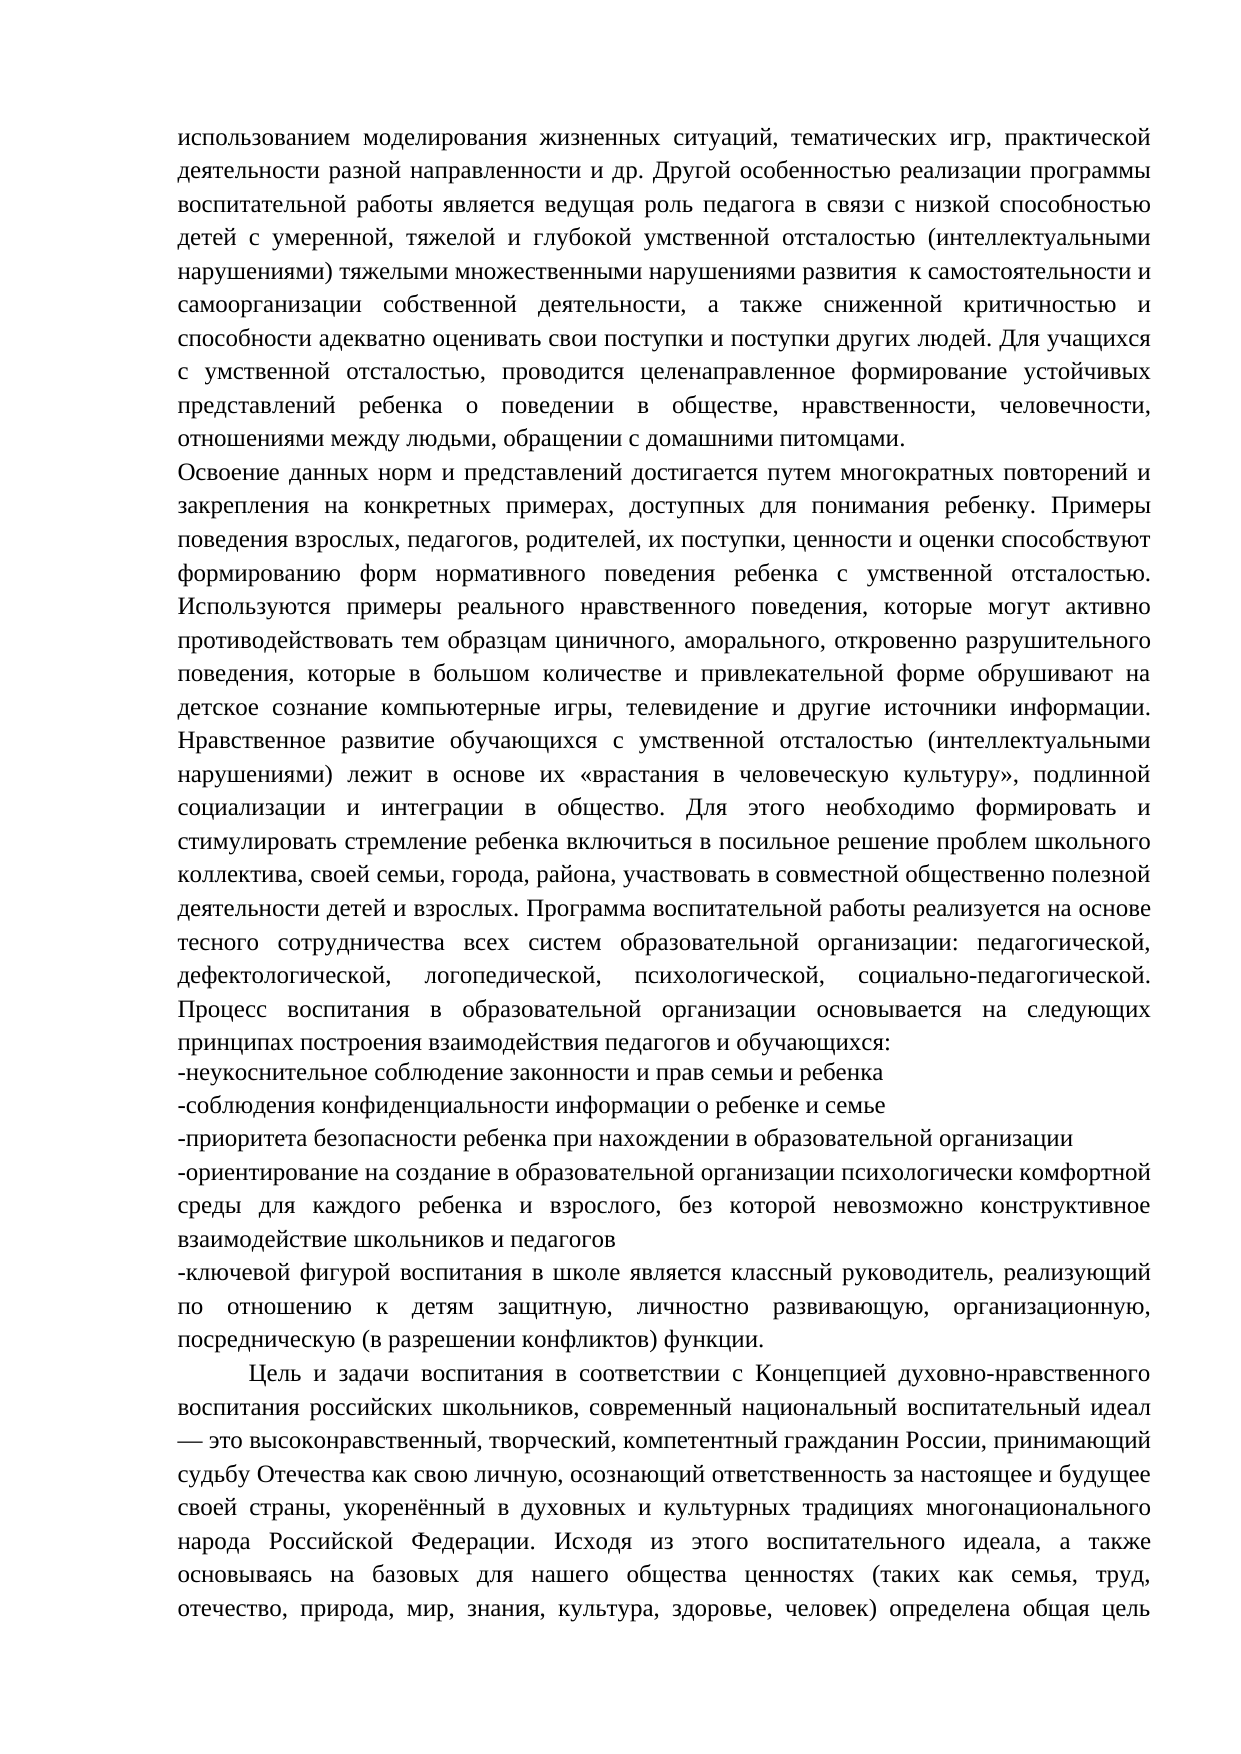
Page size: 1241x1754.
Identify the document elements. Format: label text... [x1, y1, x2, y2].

text -соблюдения конфиденциальности информации о ребенке и семье [177, 1090, 1152, 1119]
text -неукоснительное соблюдение законности и прав семьи и ребенка [177, 1057, 1152, 1086]
text Освоение данных норм и представлений достигается путем многократных повторений и закрепления на конкретных примерах, доступных для понимания ребенку. Примеры поведения взрослых, педагогов, родителей, их поступки, ценности и оценки способствуют формированию форм нормативного поведения ребенка с умственной отсталостью. Используются примеры реального нравственного поведения, которые могут активно противодействовать тем образцам циничного, аморального, откровенно разрушительного поведения, которые в большом количестве и привлекательной форме обрушивают на детское сознание компьютерные игры, телевидение и другие источники информации. Нравственное развитие обучающихся с умственной отсталостью (интеллектуальными нарушениями) лежит в основе их «врастания в человеческую культуру», подлинной социализации и интеграции в общество. Для этого необходимо формировать и стимулировать стремление ребенка включиться в посильное решение проблем школьного коллектива, своей семьи, города, района, участвовать в совместной общественно полезной деятельности детей и взрослых. Программа воспитательной работы реализуется на основе тесного сотрудничества всех систем образовательной организации: педагогической, дефектологической, логопедической, психологической, социально-педагогической. Процесс воспитания в образовательной организации основывается на следующих принципах построения взаимодействия педагогов и обучающихся: [177, 453, 1152, 1057]
text -ключевой фигурой воспитания в школе является классный руководитель, реализующий по отношению к детям защитную, личностно развивающую, организационную, посредническую (в разрешении конфликтов) функции. [177, 1254, 1152, 1354]
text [177, 118, 1152, 453]
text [177, 1354, 1152, 1623]
text -приоритета безопасности ребенка при нахождении в образовательной организации [177, 1120, 1152, 1153]
text -ориентирование на создание в образовательной организации психологически комфортной среды для каждого ребенка и взрослого, без которой невозможно конструктивное взаимодействие школьников и педагогов [177, 1153, 1152, 1254]
